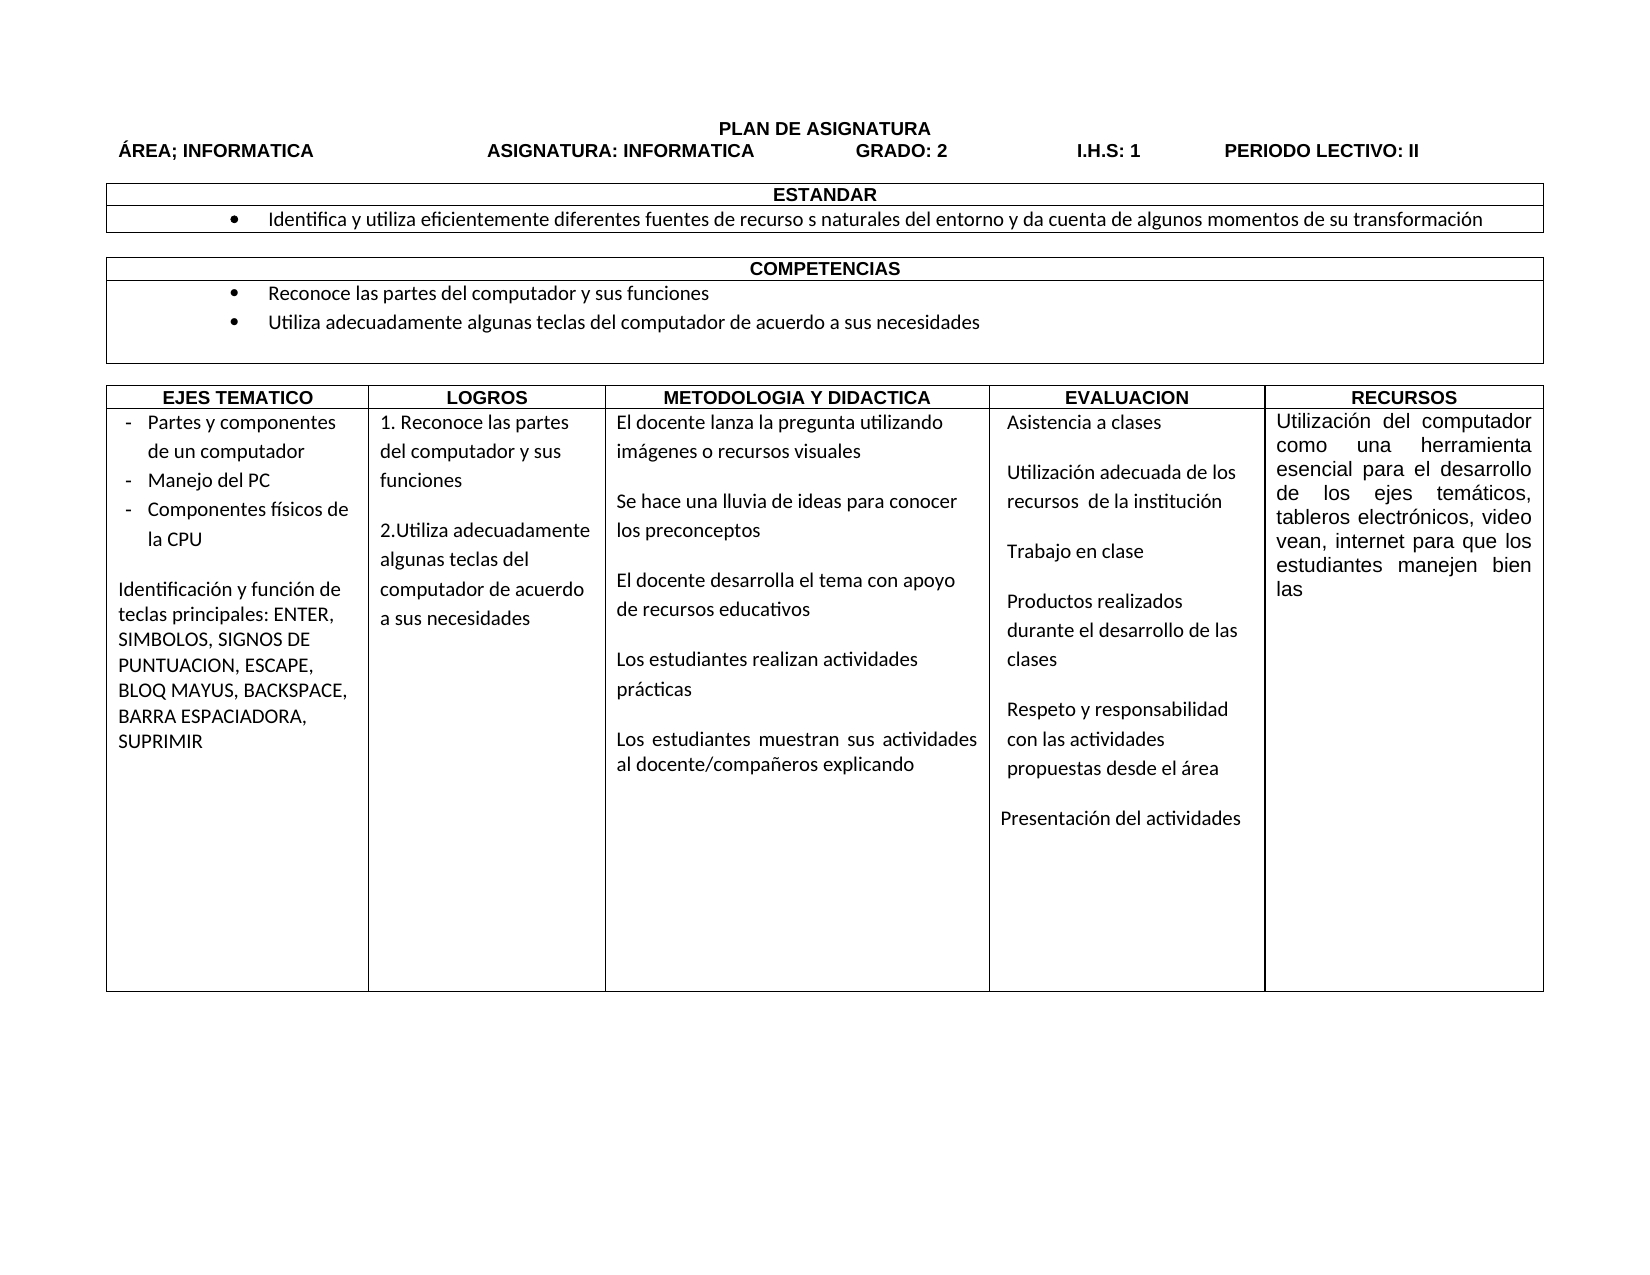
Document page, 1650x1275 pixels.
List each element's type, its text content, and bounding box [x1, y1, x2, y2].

text ÁREA; INFORMATICA ASIGNATURA: INFORMATICA GRADO: 2 I.H.S: 1 PERIODO LECTIVO: II [118, 140, 1532, 161]
text PLAN DE ASIGNATURA [118, 118, 1532, 140]
table_cell El docente lanza la pregunta utilizando imágenes o recursos visuales Se hace una lluvia de ideas para conocer los preconceptos El docente desarrolla el tema con apoyo de recursos educativos Los estudiantes realizan actividades prácticas Los estudiantes muestran sus actividades al docente/compañeros explicando [606, 409, 989, 991]
table_header ESTANDAR [107, 184, 1543, 205]
table_header LOGROS [369, 386, 605, 408]
table_header EVALUACION [990, 386, 1264, 408]
table_header RECURSOS [1266, 386, 1543, 408]
table_header COMPETENCIAS [107, 258, 1543, 279]
table_header EJES TEMATICO [107, 386, 368, 408]
table_cell Partes y componentes de un computador Manejo del PC Componentes físicos de la CPU Identificación y función de teclas principales: ENTER, SIMBOLOS, SIGNOS DE PUNTUACION, ESCAPE, BLOQ MAYUS, BACKSPACE, BARRA ESPACIADORA, SUPRIMIR [107, 409, 368, 991]
table_cell 1. Reconoce las partes del computador y sus funciones 2.Utiliza adecuadamente algunas teclas del computador de acuerdo a sus necesidades [369, 409, 605, 991]
table_cell Reconoce las partes del computador y sus funciones Utiliza adecuadamente algunas teclas del computador de acuerdo a sus necesidades [107, 281, 1543, 363]
table_cell Utilización del computador como una herramienta esencial para el desarrollo de los ejes temáticos, tableros electrónicos, video vean, internet para que los estudiantes manejen bien las [1266, 409, 1543, 991]
table_header METODOLOGIA Y DIDACTICA [606, 386, 989, 408]
table_cell Identifica y utiliza eficientemente diferentes fuentes de recurso s naturales del entorno y da cuenta de algunos momentos de su transformación [107, 206, 1543, 232]
table_cell Asistencia a clases Utilización adecuada de los recursos de la institución Trabajo en clase Productos realizados durante el desarrollo de las clases Respeto y responsabilidad con las actividades propuestas desde el área Presentación del actividades [990, 409, 1264, 991]
